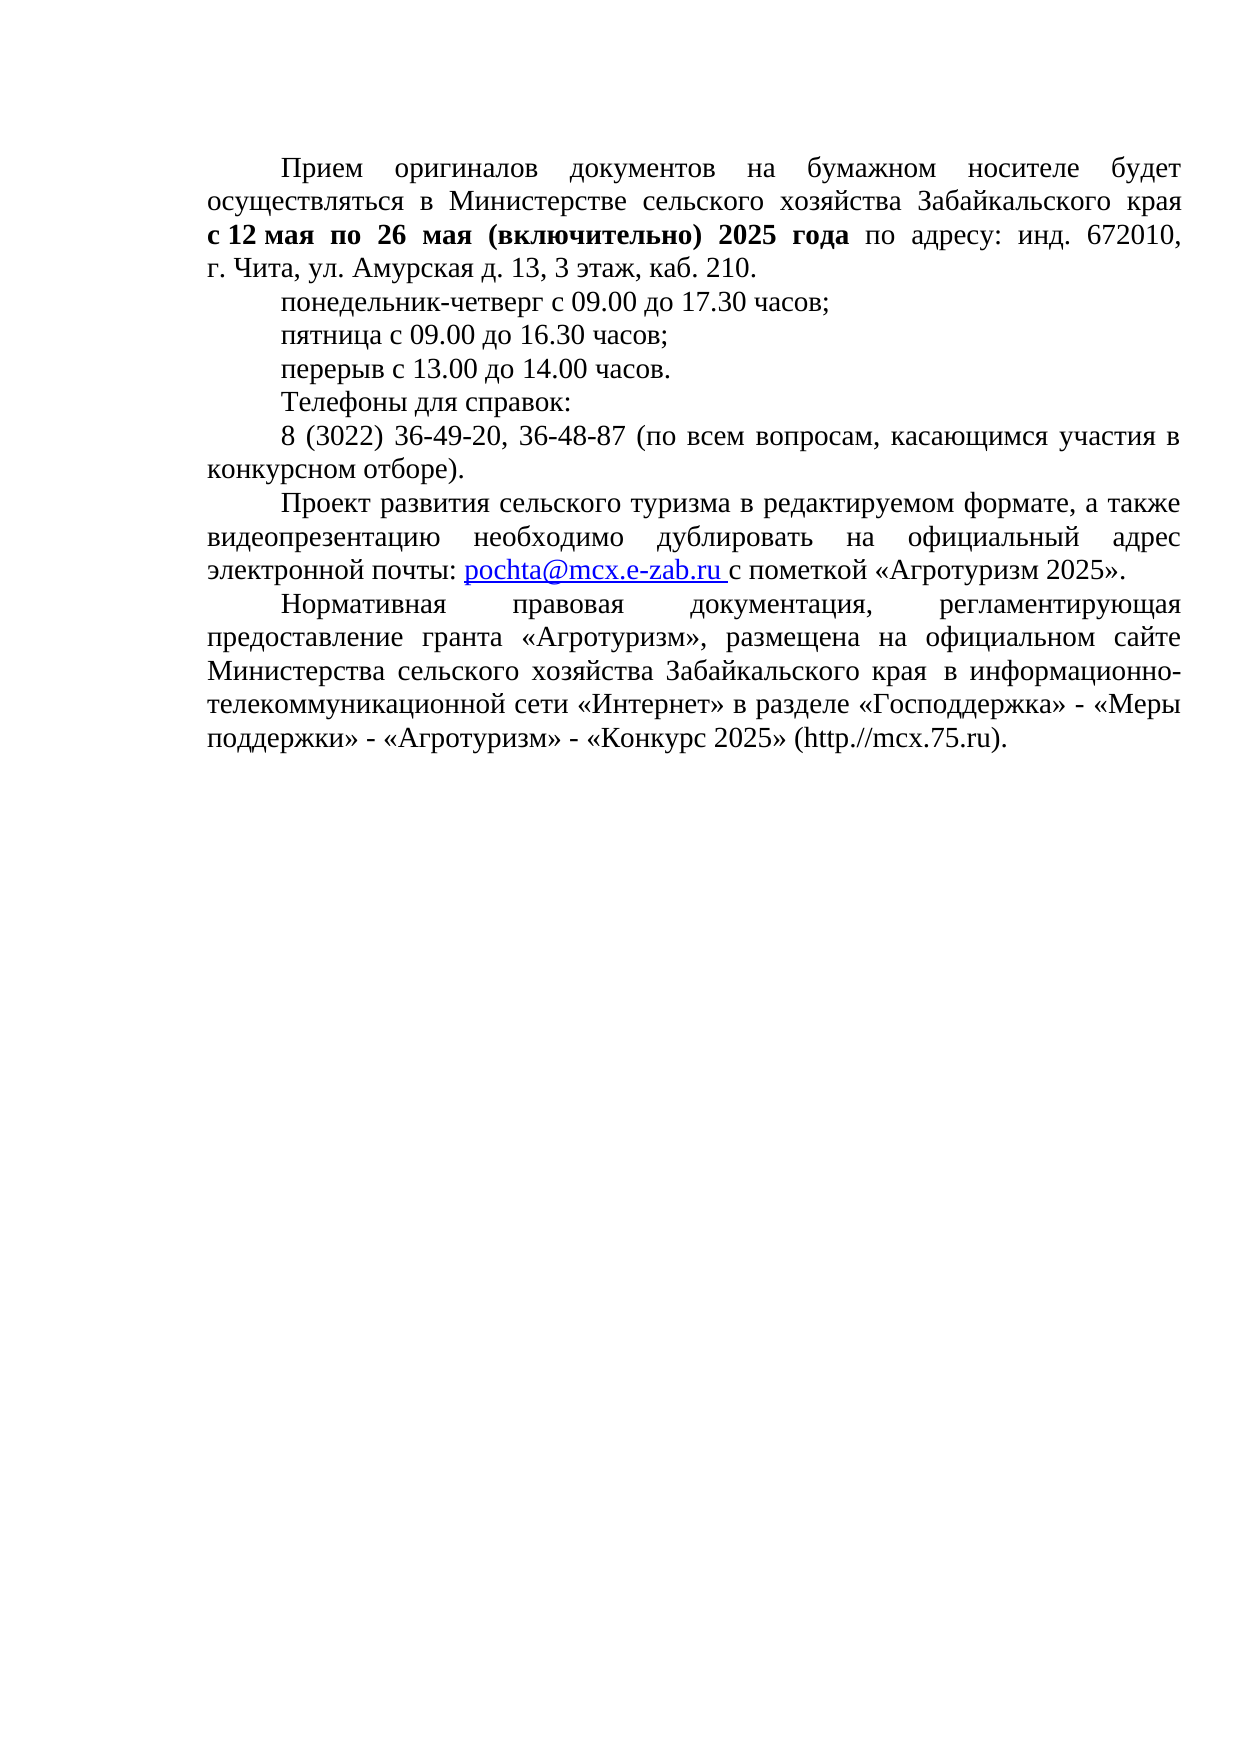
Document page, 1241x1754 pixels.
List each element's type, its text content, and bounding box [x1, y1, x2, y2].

text Прием оригиналов документов на бумажном носителе будет осуществляться в Министерстве сельского хозяйства Забайкальского края с 12 мая по 26 мая (включительно) 2025 года по адресу: инд. 672010, г. Чита, ул. Амурская д. 13, 3 этаж, каб. 210. [207, 150, 1182, 284]
text Нормативная правовая документация, регламентирующая предоставление гранта «Агротуризм», размещена на официальном сайте Министерства сельского хозяйства Забайкальского края в информационно- телекоммуникационной сети «Интернет» в разделе «Господдержка» - «Меры поддержки» - «Агротуризм» - «Конкурс 2025» (http.//mcx.75.ru). [207, 586, 1182, 753]
text Проект развития сельского туризма в редактируемом формате, а также видеопрезентацию необходимо дублировать на официальный адрес электронной почты: pochta@mcx.e-zab.ru с пометкой «Агротуризм 2025». [207, 485, 1181, 586]
text пятница с 09.00 до 16.30 часов; [281, 317, 1196, 351]
text 8 (3022) 36-49-20, 36-48-87 (по всем вопросам, касающимся участия в конкурсном отборе). [207, 418, 1181, 485]
text перерыв с 13.00 до 14.00 часов. Телефоны для справок: [281, 351, 671, 418]
text понедельник-четверг с 09.00 до 17.30 часов; [281, 284, 1196, 317]
